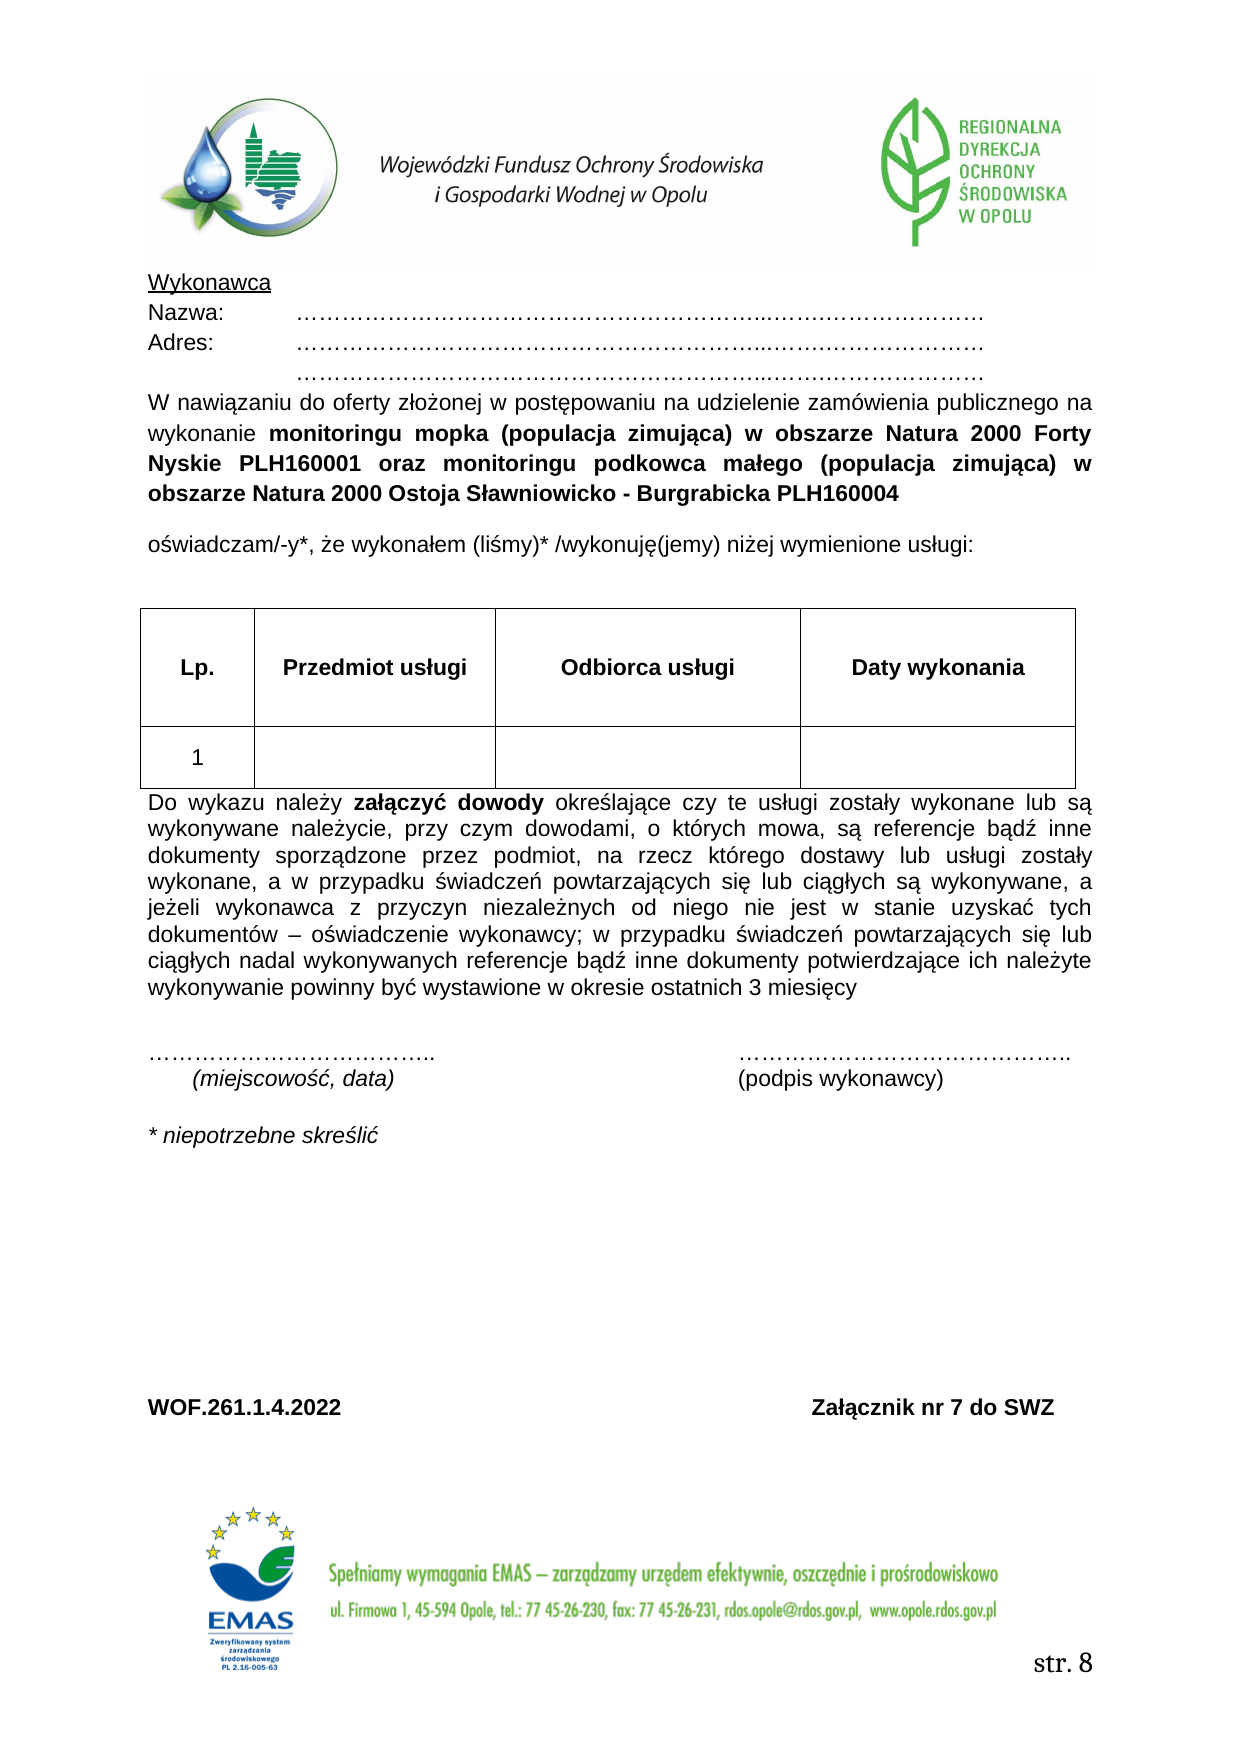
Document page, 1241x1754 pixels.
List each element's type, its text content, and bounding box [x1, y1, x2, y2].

table_header Odbiorca usługi [496, 609, 800, 726]
text ……………………………….. …………………………………….. [148, 1039, 1093, 1065]
text Do wykazu należy załączyć dowody określające czy te usługi zostały wykonane lub są wykonywane należycie, przy czym dowodami, o których mowa, są referencje bądź inne dokumenty sporządzone przez podmiot, na rzecz którego dostawy lub usługi zostały wykonane, a w przypadku świadczeń powtarzających się lub ciągłych są wykonywane, a jeżeli wykonawca z przyczyn niezależnych od niego nie jest w stanie uzyskać tych dokumentów – oświadczenie wykonawcy; w przypadku świadczeń powtarzających się lub ciągłych nadal wykonywanych referencje bądź inne dokumenty potwierdzające ich należyte wykonywanie powinny być wystawione w okresie ostatnich 3 miesięcy [148, 789, 1093, 1000]
text W nawiązaniu do oferty złożonej w postępowaniu na udzielenie zamówienia publicznego na wykonanie monitoringu mopka (populacja zimująca) w obszarze Natura 2000 Forty Nyskie PLH160001 oraz monitoringu podkowca małego (populacja zimująca) w obszarze Natura 2000 Ostoja Sławniowicko - Burgrabicka PLH160004 [148, 389, 1093, 506]
text Adres: ……………………………………………………...…….………………… [148, 329, 1093, 355]
text * niepotrzebne skreślić [148, 1122, 1093, 1148]
table_cell [801, 727, 1075, 788]
table_cell [255, 727, 495, 788]
text WOF.261.1.4.2022 Załącznik nr 7 do SWZ [148, 1393, 1093, 1420]
text (miejscowość, data) (podpis wykonawcy) [148, 1065, 1093, 1091]
text Wykonawca [148, 269, 1093, 295]
table_header Lp. [141, 609, 254, 726]
text Nazwa: ……………………………………………………...…….………………… [148, 299, 1093, 325]
table_cell 1 [141, 727, 254, 788]
table_header Przedmiot usługi [255, 609, 495, 726]
picture [205, 1506, 1034, 1673]
text ……………………………………………………...…….………………… [221, 359, 1093, 385]
text oświadczam/-y*, że wykonałem (liśmy)* /wykonuję(jemy) niżej wymienione usługi: [148, 531, 1093, 557]
table_header Daty wykonania [801, 609, 1075, 726]
table_cell [496, 727, 800, 788]
picture [147, 73, 1093, 269]
